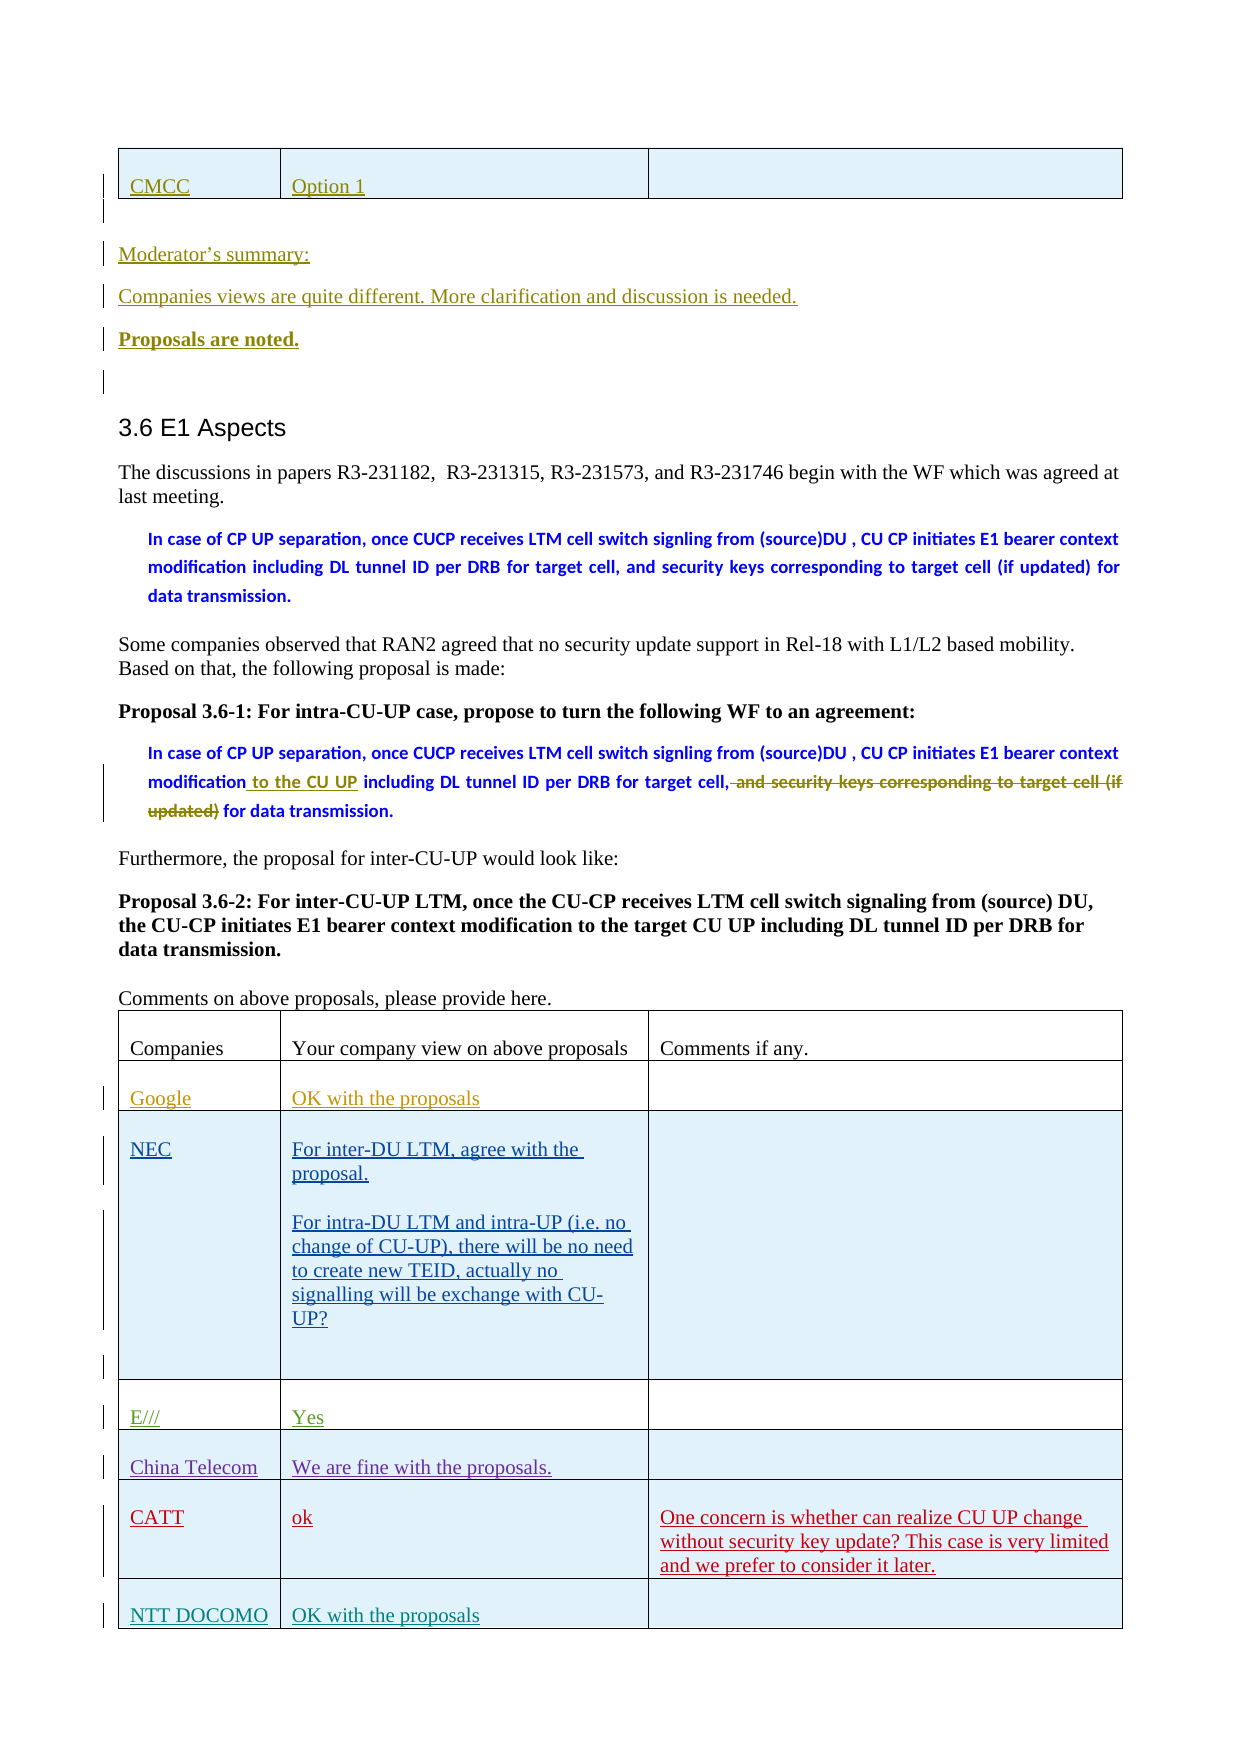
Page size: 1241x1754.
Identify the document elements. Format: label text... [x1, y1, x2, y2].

table_header Your company view on above proposals [281, 1011, 648, 1060]
table_cell [649, 1061, 1122, 1110]
text The discussions in papers R3-231182, R3-231315, R3-231573, and R3-231746 begin with the WF which was agreed at last meeting. [118, 460, 1122, 508]
text In case of CP UP separation, once CUCP receives LTM cell switch signling from (source)DU , CU CP initiates E1 bearer context modification including DL tunnel ID per DRB for target cell, for data transmission. [148, 741, 1122, 822]
text Some companies observed that RAN2 agreed that no security update support in Rel-18 with L1/L2 based mobility. Based on that, the following proposal is made: [118, 632, 1122, 680]
table_cell [281, 1061, 648, 1110]
subtitle 3.6 E1 Aspects [118, 413, 1122, 441]
table_header Comments if any. [649, 1011, 1122, 1060]
text Proposal 3.6-1: For intra-CU-UP case, propose to turn the following WF to an agreement: [118, 699, 1122, 723]
table_cell [649, 1380, 1122, 1429]
table_cell [119, 1061, 280, 1110]
table_cell [119, 1380, 280, 1429]
table_cell [281, 1380, 648, 1429]
text Furthermore, the proposal for inter-CU-UP would look like: [118, 846, 1122, 870]
text Comments on above proposals, please provide here. [118, 986, 1122, 1010]
text Proposal 3.6-2: For inter-CU-UP LTM, once the CU-CP receives LTM cell switch signaling from (source) DU, the CU-CP initiates E1 bearer context modification to the target CU UP including DL tunnel ID per DRB for data transmission. [118, 889, 1122, 961]
text In case of CP UP separation, once CUCP receives LTM cell switch signling from (source)DU , CU CP initiates E1 bearer context modification including DL tunnel ID per DRB for target cell, and security keys corresponding to target cell (if updated) for data transmission. [148, 527, 1122, 607]
table_header Companies [119, 1011, 280, 1060]
